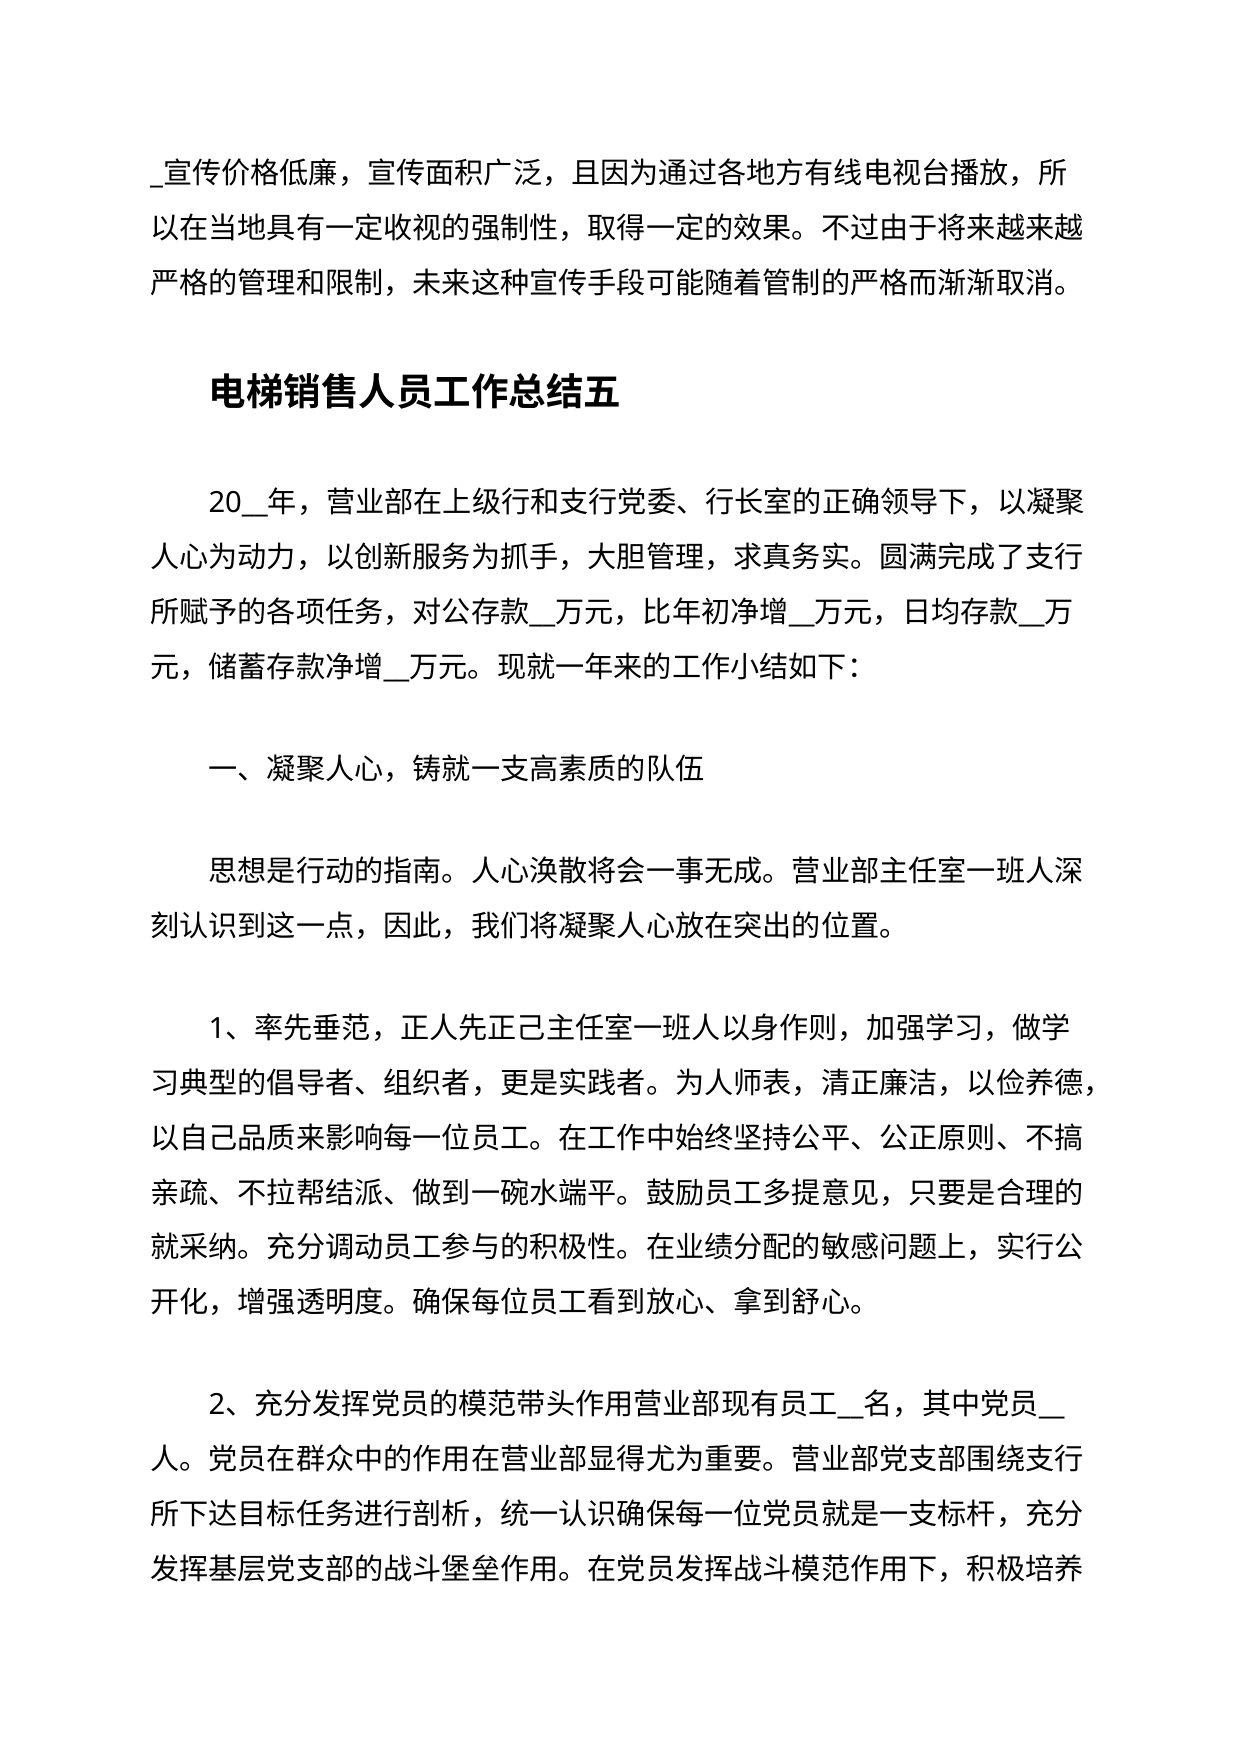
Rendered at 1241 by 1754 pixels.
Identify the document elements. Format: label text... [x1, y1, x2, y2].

text 20__年，营业部在上级行和支行党委、行长室的正确领导下，以凝聚人心为动力，以创新服务为抓手，大胆管理，求真务实。圆满完成了支行所赋予的各项任务，对公存款__万元，比年初净增__万元，日均存款__万元，储蓄存款净增__万元。现就一年来的工作小结如下： [150, 479, 1090, 686]
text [150, 1381, 1090, 1588]
text 思想是行动的指南。人心涣散将会一事无成。营业部主任室一班人深刻认识到这一点，因此，我们将凝聚人心放在突出的位置。 [150, 848, 1090, 945]
text 一、凝聚人心，铸就一支高素质的队伍 [150, 746, 1090, 788]
text 电梯销售人员工作总结五 [150, 362, 1090, 416]
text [150, 150, 1090, 302]
text 1、率先垂范，正人先正己主任室一班人以身作则，加强学习，做学习典型的倡导者、组织者，更是实践者。为人师表，清正廉洁，以俭养德，以自己品质来影响每一位员工。在工作中始终坚持公平、公正原则、不搞亲疏、不拉帮结派、做到一碗水端平。鼓励员工多提意见，只要是合理的就采纳。充分调动员工参与的积极性。在业绩分配的敏感问题上，实行公开化，增强透明度。确保每位员工看到放心、拿到舒心。 [150, 1004, 1090, 1321]
